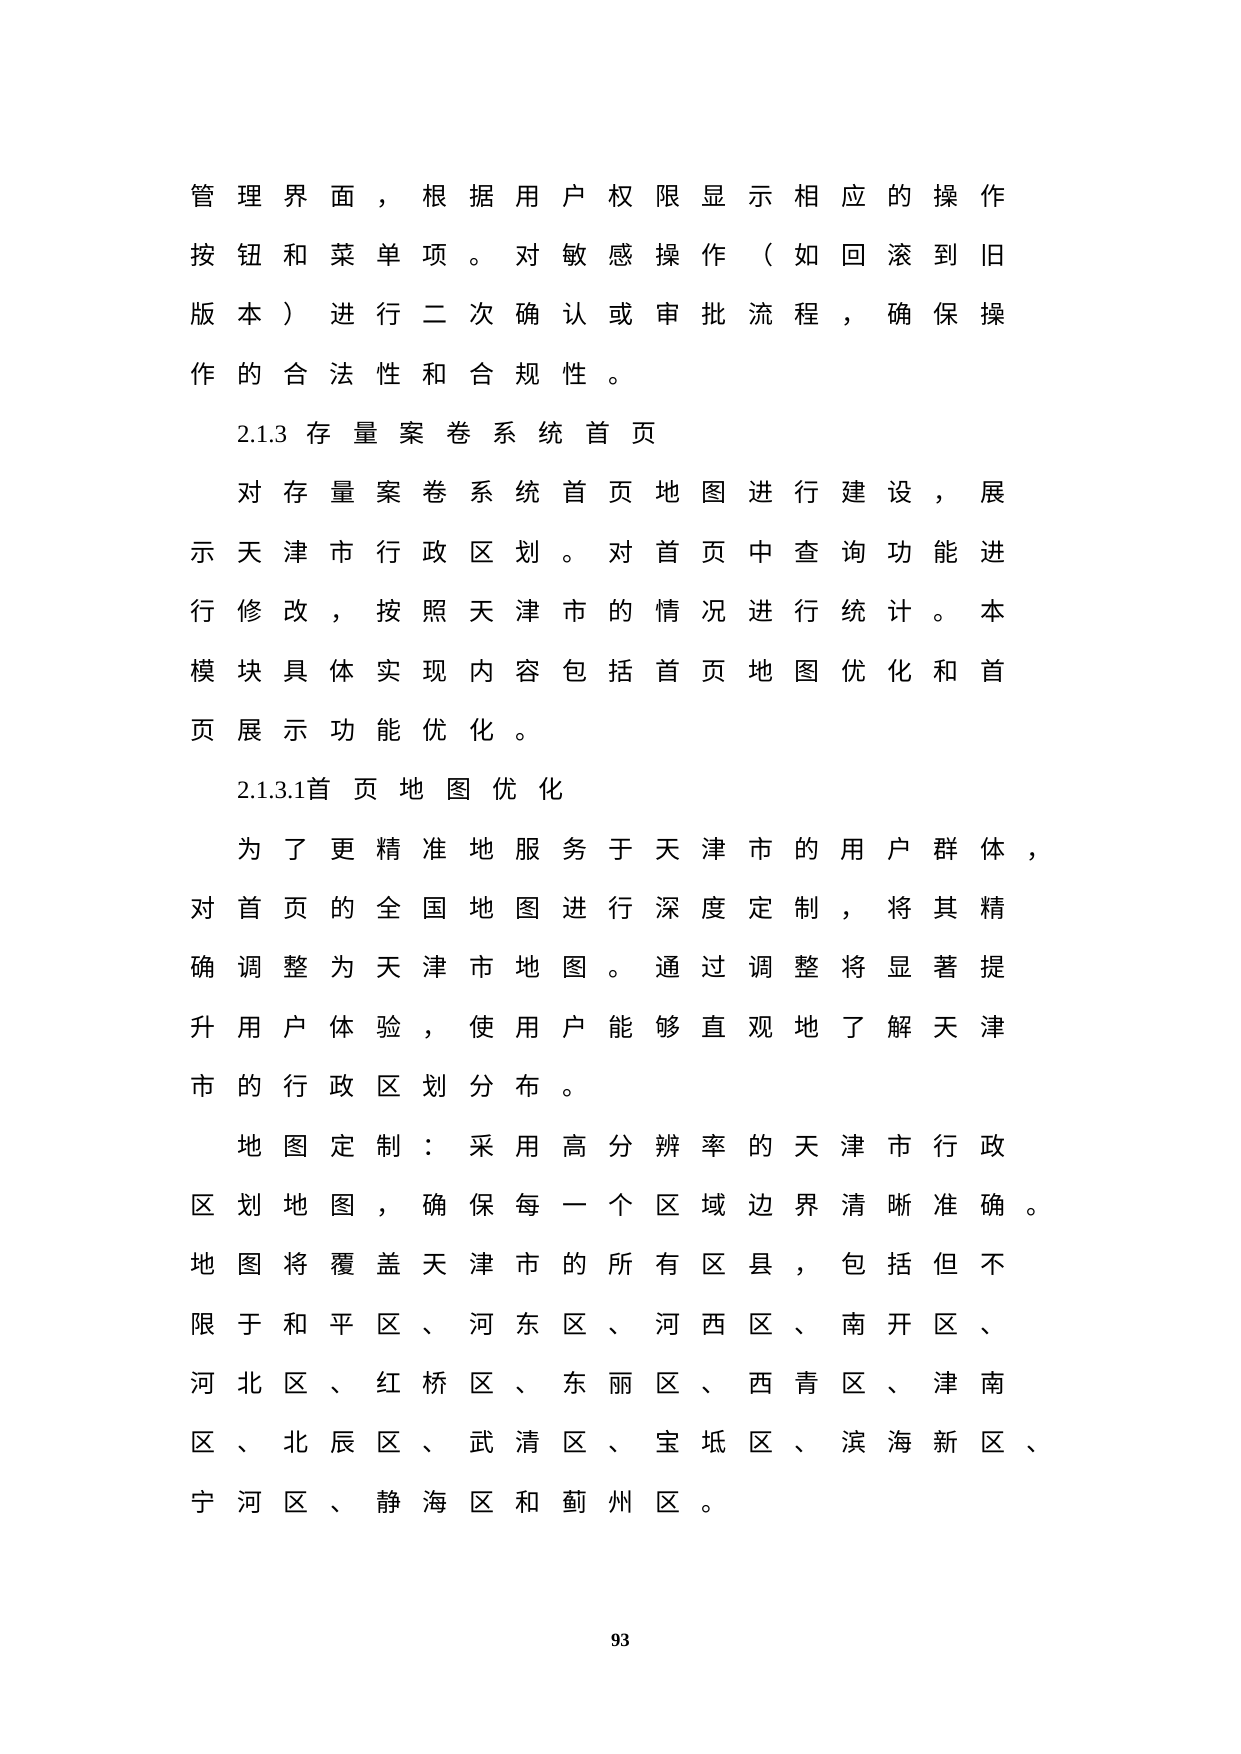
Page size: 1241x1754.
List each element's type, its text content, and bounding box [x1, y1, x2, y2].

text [190, 164, 1050, 402]
text 地图定制：采用高分辨率的天津市行政区划地图，确保每一个区域边界清晰准确。地图将覆盖天津市的所有区县，包括但不限于和平区、河东区、河西区、南开区、河北区、红桥区、东丽区、西青区、津南区、北辰区、武清区、宝坻区、滨海新区、宁河区、静海区和蓟州区。 [190, 1114, 1050, 1530]
text 为了更精准地服务于天津市的用户群体，对首页的全国地图进行深度定制，将其精确调整为天津市地图。通过调整将显著提升用户体验，使用户能够直观地了解天津市的行政区划分布。 [190, 818, 1050, 1114]
text 2.1.3.1首页地图优化 [190, 758, 1050, 818]
text 2.1.3存量案卷系统首页 [190, 402, 1050, 461]
text 对存量案卷系统首页地图进行建设，展示天津市行政区划。对首页中查询功能进行修改，按照天津市的情况进行统计。本模块具体实现内容包括首页地图优化和首页展示功能优化。 [190, 461, 1050, 758]
